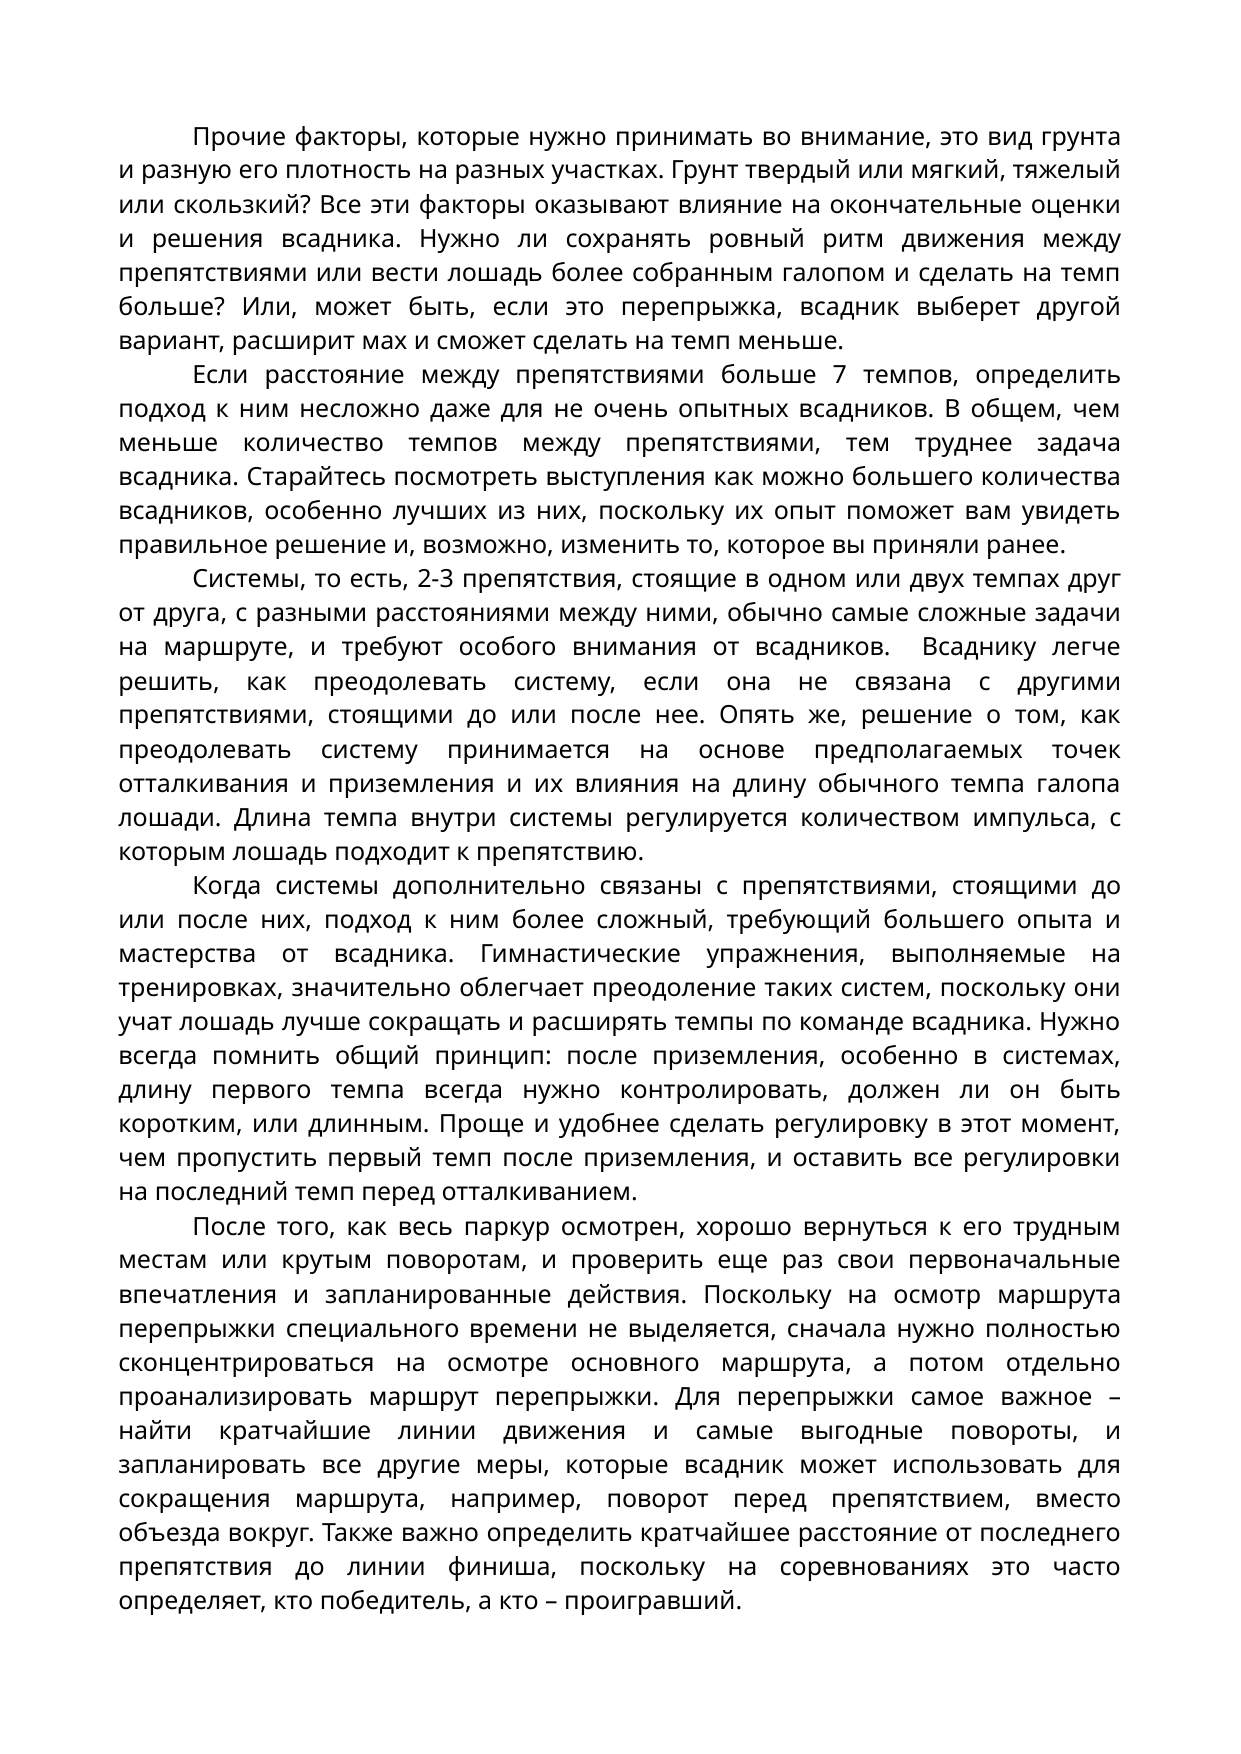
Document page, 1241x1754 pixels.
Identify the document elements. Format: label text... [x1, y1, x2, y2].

text Когда системы дополнительно связаны с препятствиями, стоящими до или после них, подход к ним более сложный, требующий большего опыта и мастерства от всадника. Гимнастические упражнения, выполняемые на тренировках, значительно облегчает преодоление таких систем, поскольку они учат лошадь лучше сокращать и расширять темпы по команде всадника. Нужно всегда помнить общий принцип: после приземления, особенно в системах, длину первого темпа всегда нужно контролировать, должен ли он быть коротким, или длинным. Проще и удобнее сделать регулировку в этот момент, чем пропустить первый темп после приземления, и оставить все регулировки на последний темп перед отталкиванием. [118, 867, 1122, 1208]
text Системы, то есть, 2-3 препятствия, стоящие в одном или двух темпах друг от друга, с разными расстояниями между ними, обычно самые сложные задачи на маршруте, и требуют особого внимания от всадников. Всаднику легче решить, как преодолевать систему, если она не связана с другими препятствиями, стоящими до или после нее. Опять же, решение о том, как преодолевать систему принимается на основе предполагаемых точек отталкивания и приземления и их влияния на длину обычного темпа галопа лошади. Длина темпа внутри системы регулируется количеством импульса, с которым лошадь подходит к препятствию. [118, 561, 1122, 867]
text После того, как весь паркур осмотрен, хорошо вернуться к его трудным местам или крутым поворотам, и проверить еще раз свои первоначальные впечатления и запланированные действия. Поскольку на осмотр маршрута перепрыжки специального времени не выделяется, сначала нужно полностью сконцентрироваться на осмотре основного маршрута, а потом отдельно проанализировать маршрут перепрыжки. Для перепрыжки самое важное – найти кратчайшие линии движения и самые выгодные повороты, и запланировать все другие меры, которые всадник может использовать для сокращения маршрута, например, поворот перед препятствием, вместо объезда вокруг. Также важно определить кратчайшее расстояние от последнего препятствия до линии финиша, поскольку на соревнованиях это часто определяет, кто победитель, а кто – проигравший. [118, 1208, 1122, 1617]
text Если расстояние между препятствиями больше 7 темпов, определить подход к ним несложно даже для не очень опытных всадников. В общем, чем меньше количество темпов между препятствиями, тем труднее задача всадника. Старайтесь посмотреть выступления как можно большего количества всадников, особенно лучших из них, поскольку их опыт поможет вам увидеть правильное решение и, возможно, изменить то, которое вы приняли ранее. [118, 357, 1122, 561]
text Прочие факторы, которые нужно принимать во внимание, это вид грунта и разную его плотность на разных участках. Грунт твердый или мягкий, тяжелый или скользкий? Все эти факторы оказывают влияние на окончательные оценки и решения всадника. Нужно ли сохранять ровный ритм движения между препятствиями или вести лошадь более собранным галопом и сделать на темп больше? Или, может быть, если это перепрыжка, всадник выберет другой вариант, расширит мах и сможет сделать на темп меньше. [118, 118, 1122, 357]
